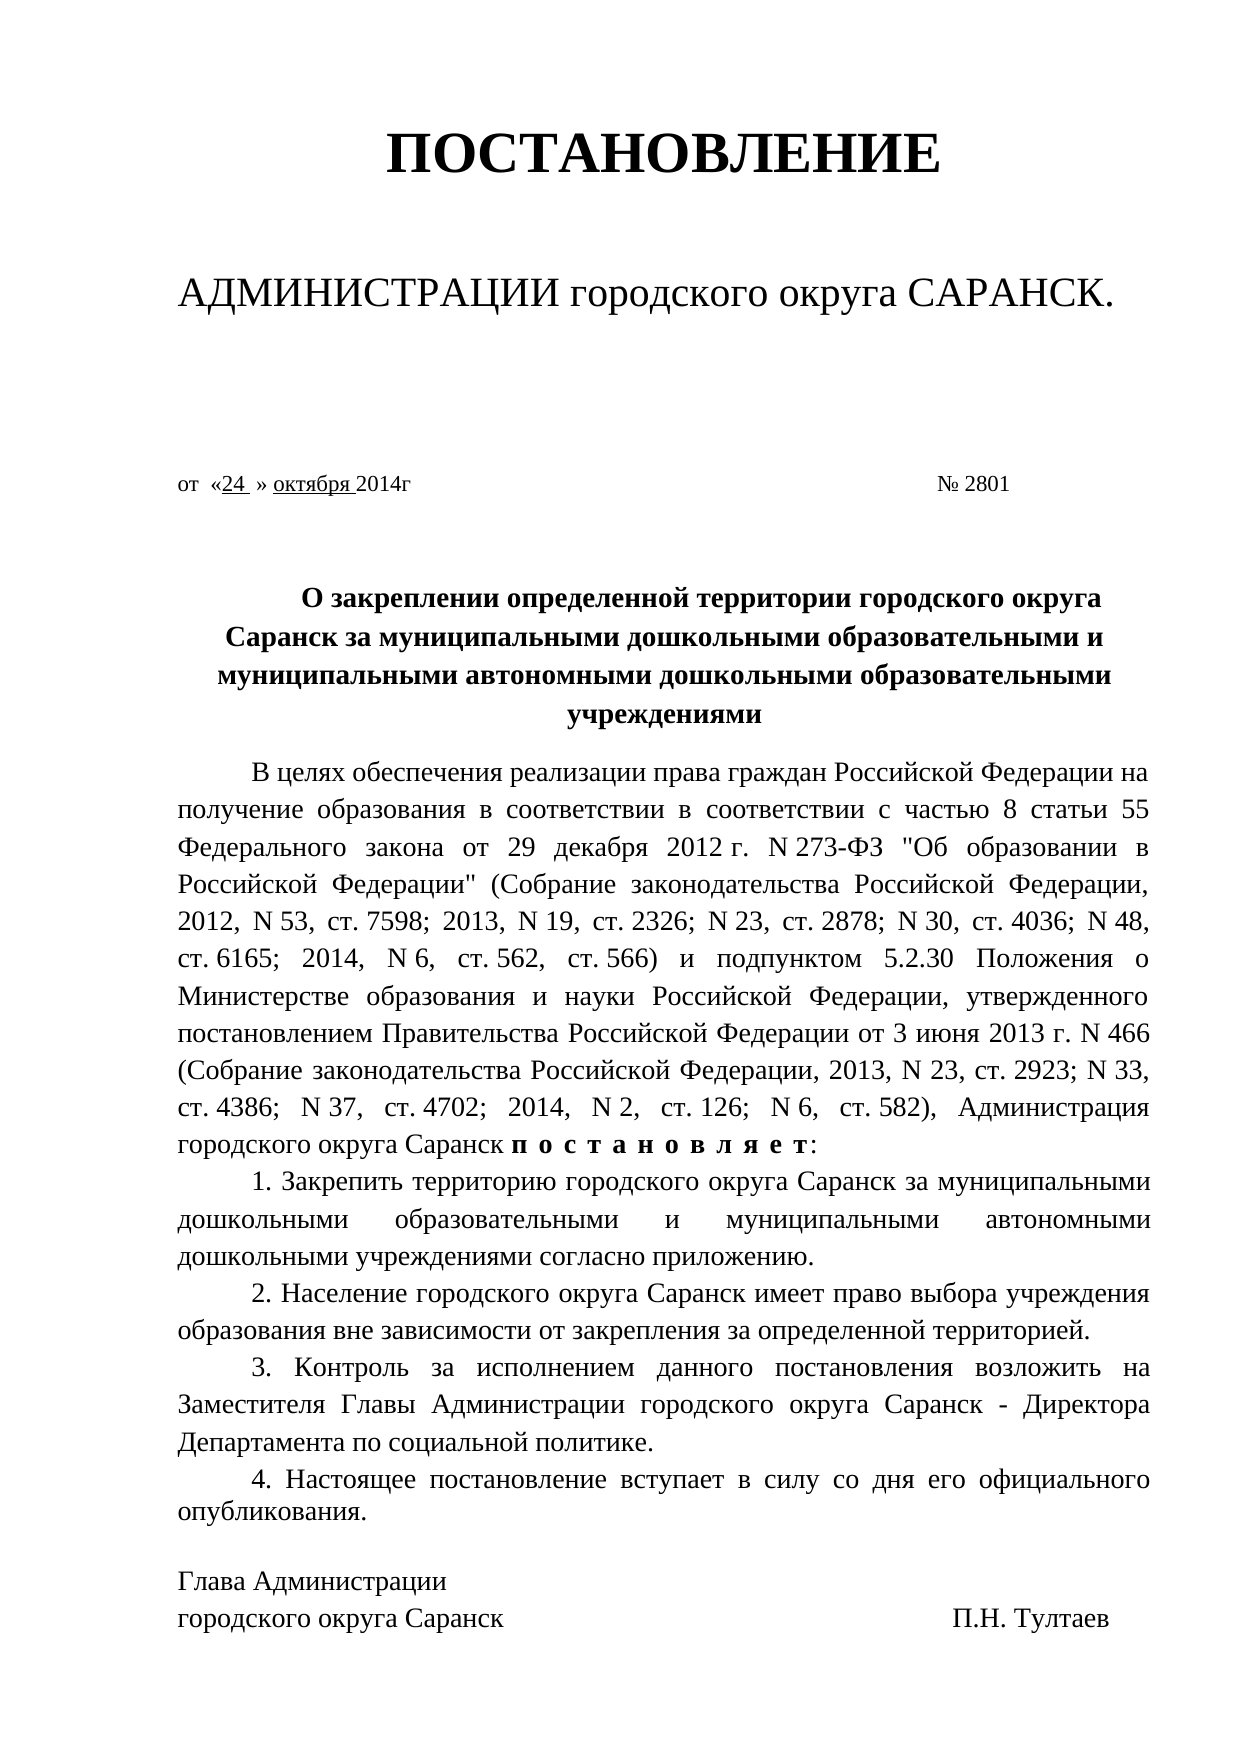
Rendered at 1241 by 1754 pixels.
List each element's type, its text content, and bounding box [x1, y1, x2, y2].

text 1. Закрепить территорию городского округа Саранск за муниципальными дошкольными образовательными и муниципальными автономными дошкольными учреждениями согласно приложению. [177, 1164, 1152, 1271]
text от «24 » октября 2014г № 2801 [177, 470, 1152, 496]
text 3. Контроль за исполнением данного постановления возложить на Заместителя Главы Администрации городского округа Саранск - Директора Департамента по социальной политике. [177, 1350, 1152, 1457]
text В целях обеспечения реализации права граждан Российской Федерации на получение образования в соответствии в соответствии с частью 8 статьи 55 Федерального закона от 29 декабря 2012 г. N 273-ФЗ "Об образовании в Российской Федерации" (Собрание законодательства Российской Федерации, 2012, N 53, ст. 7598; 2013, N 19, ст. 2326; N 23, ст. 2878; N 30, ст. 4036; N 48, ст. 6165; 2014, N 6, ст. 562, ст. 566) и подпунктом 5.2.30 Положения о Министерстве образования и науки Российской Федерации, утвержденного постановлением Правительства Российской Федерации от 3 июня 2013 г. N 466 (Собрание законодательства Российской Федерации, 2013, N 23, ст. 2923; N 33, ст. 4386; N 37, ст. 4702; 2014, N 2, ст. 126; N 6, ст. 582), Администрация городского округа Саранск п о с т а н о в л я е т: [177, 755, 1150, 1160]
text 4. Настоящее постановление вступает в силу со дня его официального опубликования. [177, 1462, 1152, 1527]
text Глава Администрации [177, 1564, 1152, 1596]
text ПОСТАНОВЛЕНИЕ [177, 118, 1152, 185]
text 2. Население городского округа Саранск имеет право выбора учреждения образования вне зависимости от закрепления за определенной территорией. [177, 1276, 1152, 1346]
text АДМИНИСТРАЦИИ городского округа САРАНСК. [177, 267, 1152, 315]
text О закреплении определенной территории городского округа Саранск за муниципальными дошкольными образовательными и муниципальными автономными дошкольными образовательными учреждениями [177, 580, 1152, 729]
text городского округа Саранск П.Н. Тултаев [177, 1601, 1152, 1633]
